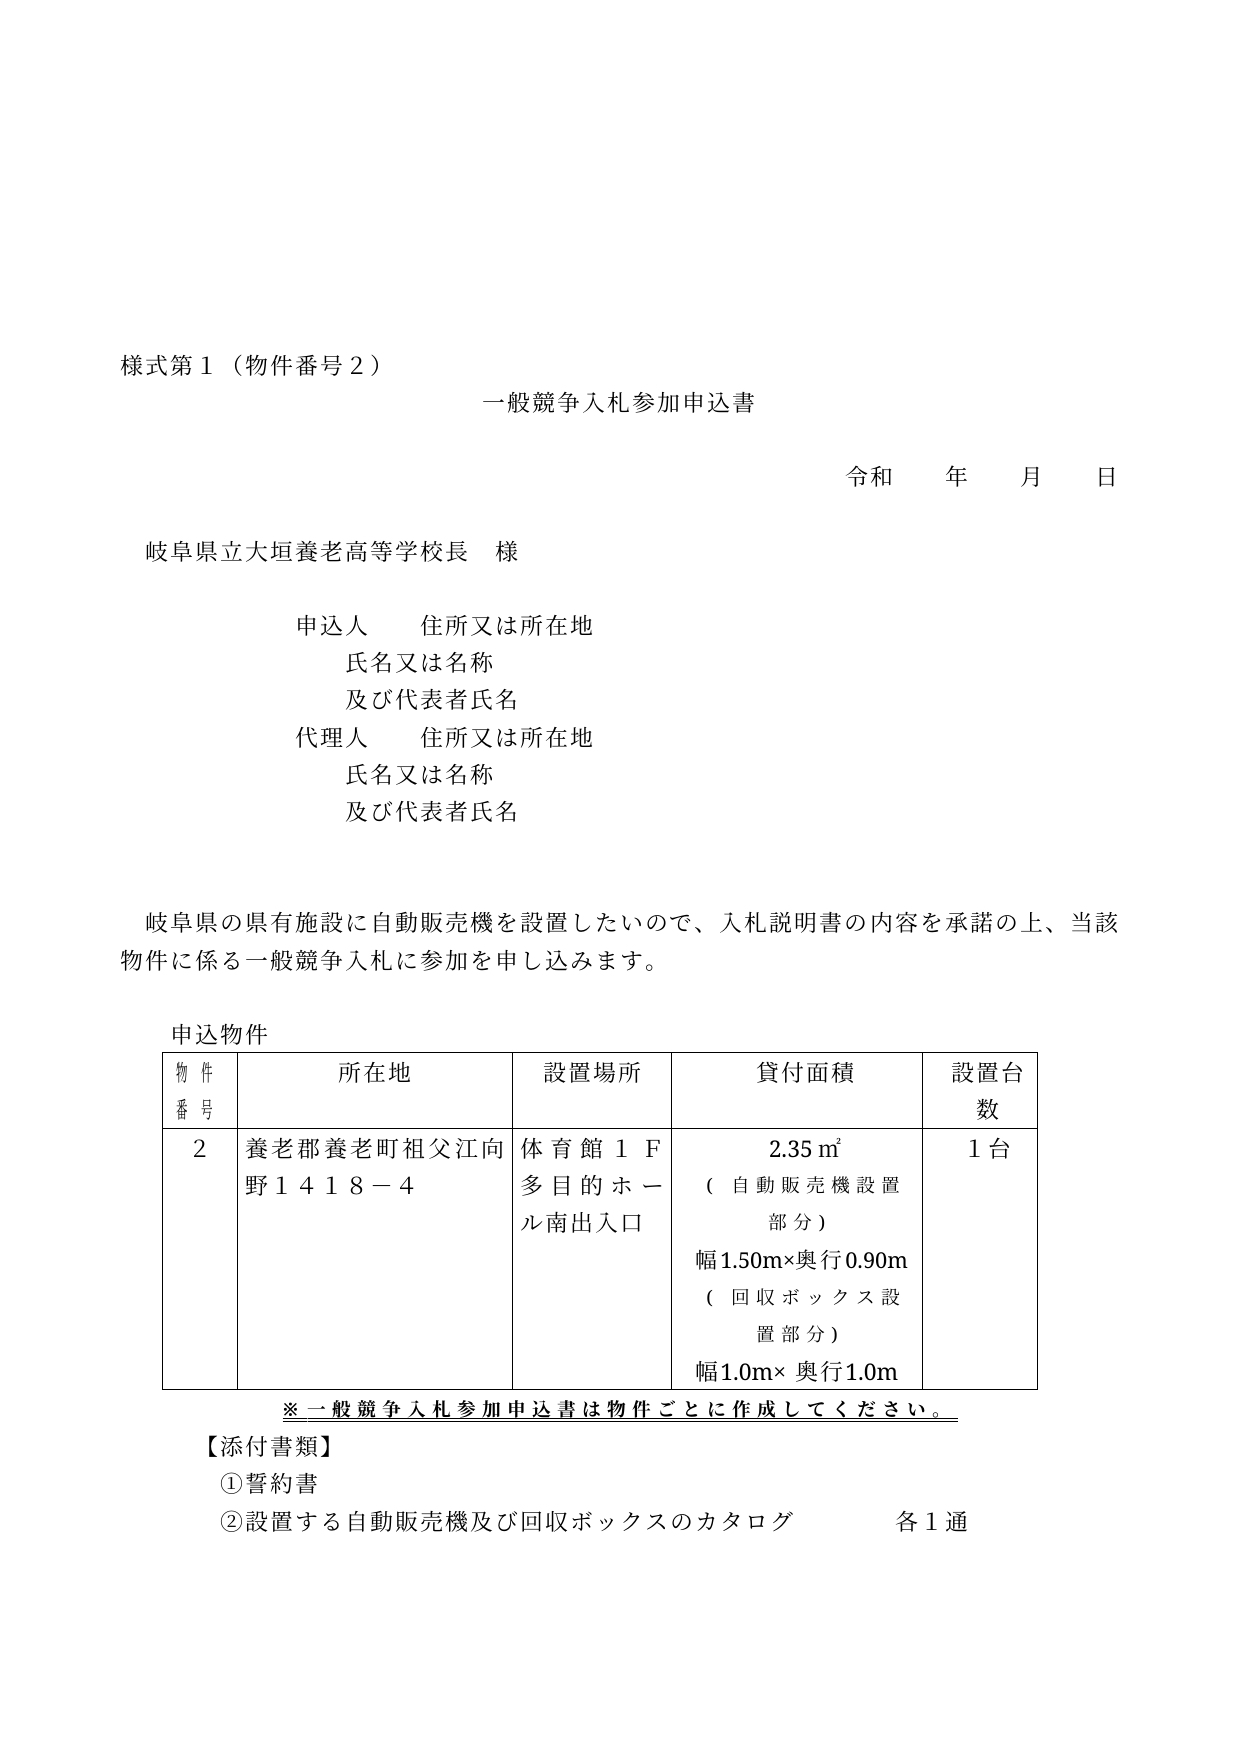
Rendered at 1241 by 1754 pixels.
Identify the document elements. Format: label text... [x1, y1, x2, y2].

table_header 所在地 [238, 1053, 512, 1128]
text 代理人 住所又は所在地 [120, 718, 1120, 755]
text 申込人 住所又は所在地 [120, 606, 1120, 643]
text 申込物件 [145, 1015, 1120, 1052]
table_header 貸付面積 [672, 1053, 922, 1128]
text 一般競争入札参加申込書 [120, 383, 1120, 420]
table_cell 2.35㎡ (自動販売機設置部分) 幅1.50m×奥行0.90m (回収ボックス設置部分) 幅1.0m×奥行1.0m [672, 1129, 922, 1389]
table_cell 体育館１Ｆ多目的ホール南出入口 [513, 1129, 671, 1389]
text 様式第１（物件番号２） [120, 346, 1120, 383]
table_cell 養老郡養老町祖父江向野１４１８－４ [238, 1129, 512, 1389]
text 氏名又は名称 [120, 643, 1120, 680]
text 及び代表者氏名 [120, 792, 1120, 829]
text 岐阜県の県有施設に自動販売機を設置したいので、入札説明書の内容を承諾の上、当該物件に係る一般競争入札に参加を申し込みます。 [120, 903, 1120, 978]
text ①誓約書 [120, 1464, 1120, 1502]
table_cell １台 [923, 1129, 1037, 1389]
text ②設置する自動販売機及び回収ボックスのカタログ 各１通 [120, 1502, 1120, 1539]
text 【添付書類】 [120, 1427, 1120, 1464]
table_header 物件番号 [163, 1053, 237, 1128]
text 岐阜県立大垣養老高等学校長 様 [120, 532, 1120, 569]
table_cell ２ [163, 1129, 237, 1389]
table_header 設置台数 [923, 1053, 1037, 1128]
text 及び代表者氏名 [120, 680, 1120, 718]
text 令和 年 月 日 [120, 457, 1120, 494]
text 氏名又は名称 [120, 755, 1120, 792]
text ※一般競争入札参加申込書は物件ごとに作成してください。 [120, 1390, 1120, 1427]
table_header 設置場所 [513, 1053, 671, 1128]
